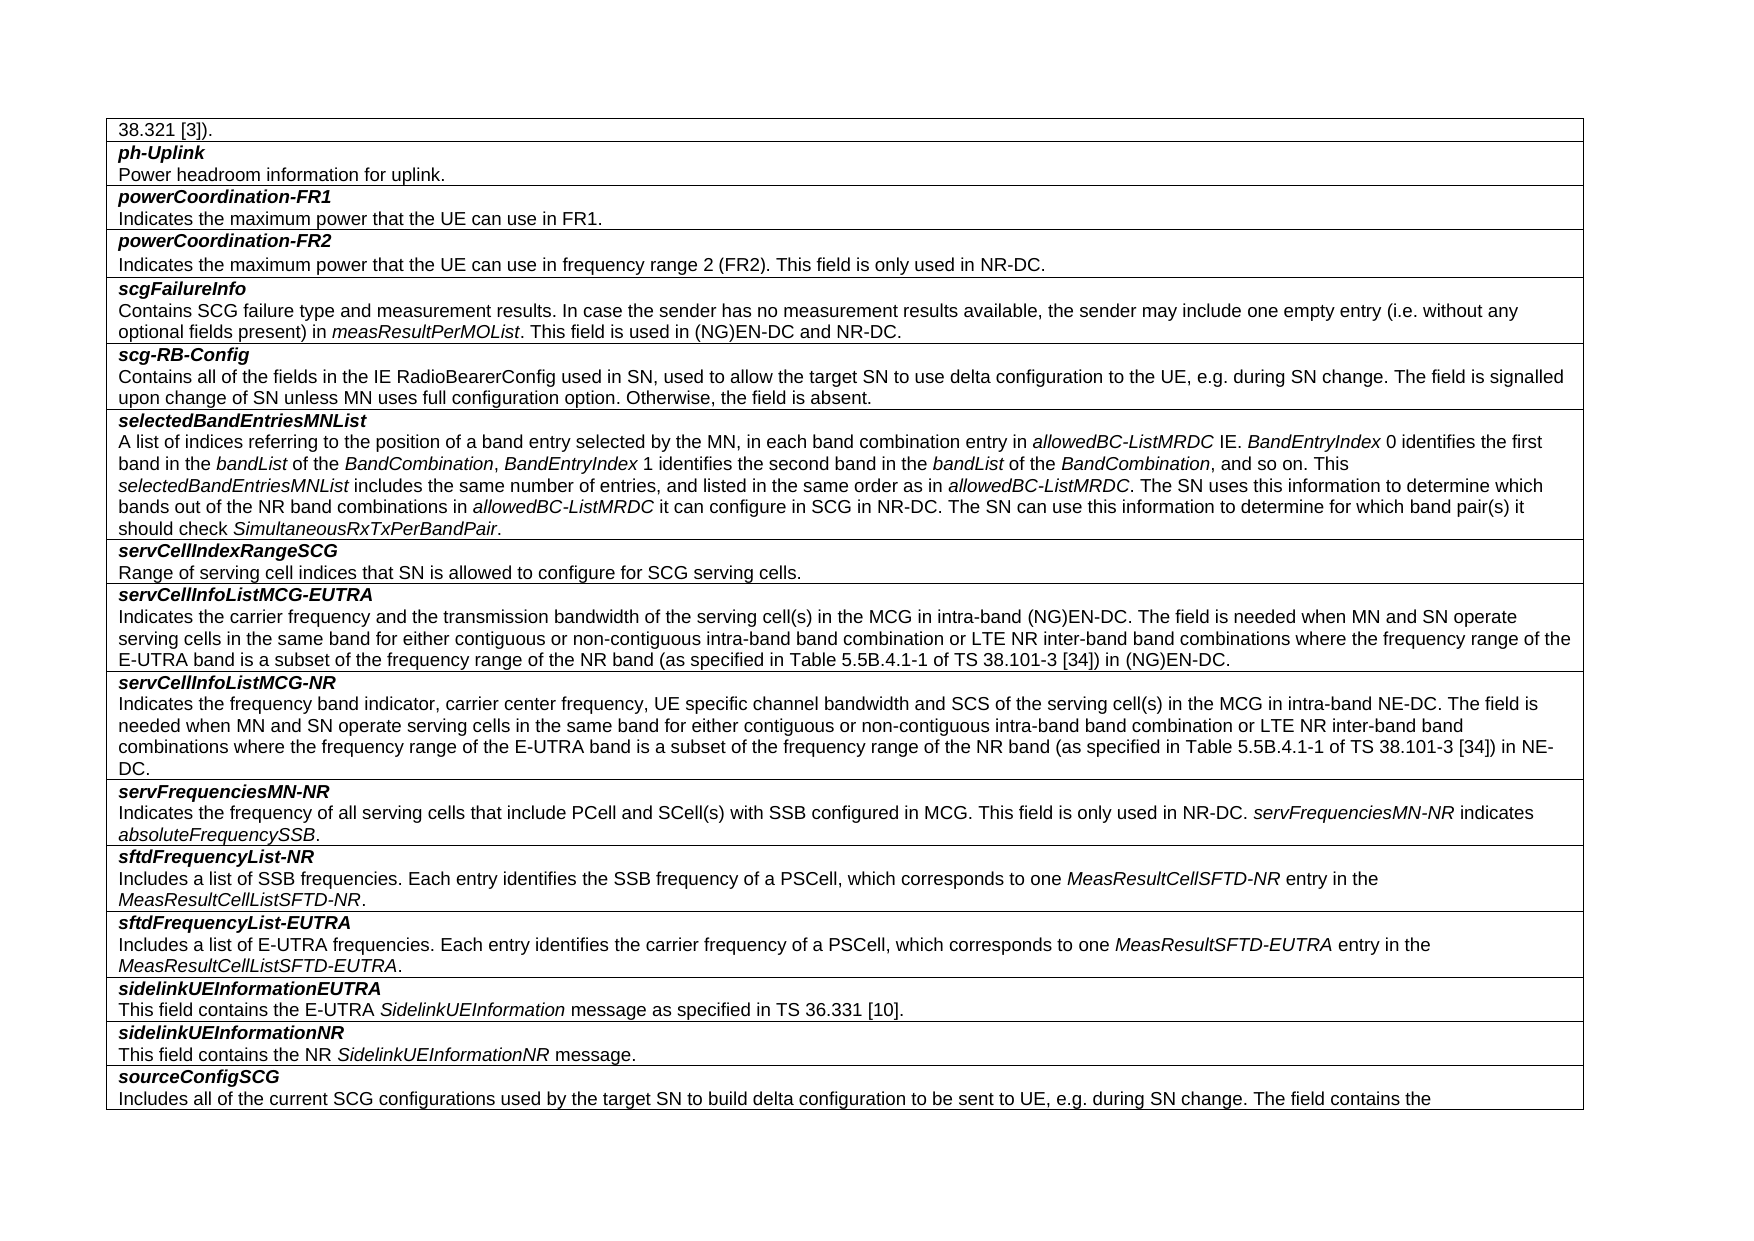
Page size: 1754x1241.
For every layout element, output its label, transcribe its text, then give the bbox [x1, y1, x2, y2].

table_cell sidelinkUEInformationNR This field contains the NR SidelinkUEInformationNR message. [107, 1022, 1583, 1065]
table_cell ph-Uplink Power headroom information for uplink. [107, 142, 1583, 185]
table_cell servFrequenciesMN-NR Indicates the frequency of all serving cells that include PCell and SCell(s) with SSB configured in MCG. This field is only used in NR-DC. servFrequenciesMN-NR indicates absoluteFrequencySSB. [107, 780, 1583, 845]
table_cell selectedBandEntriesMNList A list of indices referring to the position of a band entry selected by the MN, in each band combination entry in allowedBC-ListMRDC IE. BandEntryIndex 0 identifies the first band in the bandList of the BandCombination, BandEntryIndex 1 identifies the second band in the bandList of the BandCombination, and so on. This selectedBandEntriesMNList includes the same number of entries, and listed in the same order as in allowedBC-ListMRDC. The SN uses this information to determine which bands out of the NR band combinations in allowedBC-ListMRDC it can configure in SCG in NR-DC. The SN can use this information to determine for which band pair(s) it should check SimultaneousRxTxPerBandPair. [107, 410, 1583, 539]
table_cell servCellInfoListMCG-NR Indicates the frequency band indicator, carrier center frequency, UE specific channel bandwidth and SCS of the serving cell(s) in the MCG in intra-band NE-DC. The field is needed when MN and SN operate serving cells in the same band for either contiguous or non-contiguous intra-band band combination or LTE NR inter-band band combinations where the frequency range of the E-UTRA band is a subset of the frequency range of the NR band (as specified in Table 5.5B.4.1-1 of TS 38.101-3 [34]) in NE-DC. [107, 672, 1583, 779]
table_cell sidelinkUEInformationEUTRA This field contains the E-UTRA SidelinkUEInformation message as specified in TS 36.331 [10]. [107, 978, 1583, 1021]
table_cell powerCoordination-FR2 Indicates the maximum power that the UE can use in frequency range 2 (FR2). This field is only used in NR-DC. [107, 230, 1583, 277]
table_cell scgFailureInfo Contains SCG failure type and measurement results. In case the sender has no measurement results available, the sender may include one empty entry (i.e. without any optional fields present) in measResultPerMOList. This field is used in (NG)EN-DC and NR-DC. [107, 278, 1583, 343]
table_cell sftdFrequencyList-NR Includes a list of SSB frequencies. Each entry identifies the SSB frequency of a PSCell, which corresponds to one MeasResultCellSFTD-NR entry in the MeasResultCellListSFTD-NR. [107, 846, 1583, 911]
table_cell servCellIndexRangeSCG Range of serving cell indices that SN is allowed to configure for SCG serving cells. [107, 540, 1583, 583]
table_cell powerCoordination-FR1 Indicates the maximum power that the UE can use in FR1. [107, 186, 1583, 229]
table_cell scg-RB-Config Contains all of the fields in the IE RadioBearerConfig used in SN, used to allow the target SN to use delta configuration to the UE, e.g. during SN change. The field is signalled upon change of SN unless MN uses full configuration option. Otherwise, the field is absent. [107, 344, 1583, 409]
table_cell sftdFrequencyList-EUTRA Includes a list of E-UTRA frequencies. Each entry identifies the carrier frequency of a PSCell, which corresponds to one MeasResultSFTD-EUTRA entry in the MeasResultCellListSFTD-EUTRA. [107, 912, 1583, 977]
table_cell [107, 119, 1583, 141]
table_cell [107, 1066, 1583, 1109]
table_cell servCellInfoListMCG-EUTRA Indicates the carrier frequency and the transmission bandwidth of the serving cell(s) in the MCG in intra-band (NG)EN-DC. The field is needed when MN and SN operate serving cells in the same band for either contiguous or non-contiguous intra-band band combination or LTE NR inter-band band combinations where the frequency range of the E-UTRA band is a subset of the frequency range of the NR band (as specified in Table 5.5B.4.1-1 of TS 38.101-3 [34]) in (NG)EN-DC. [107, 584, 1583, 671]
